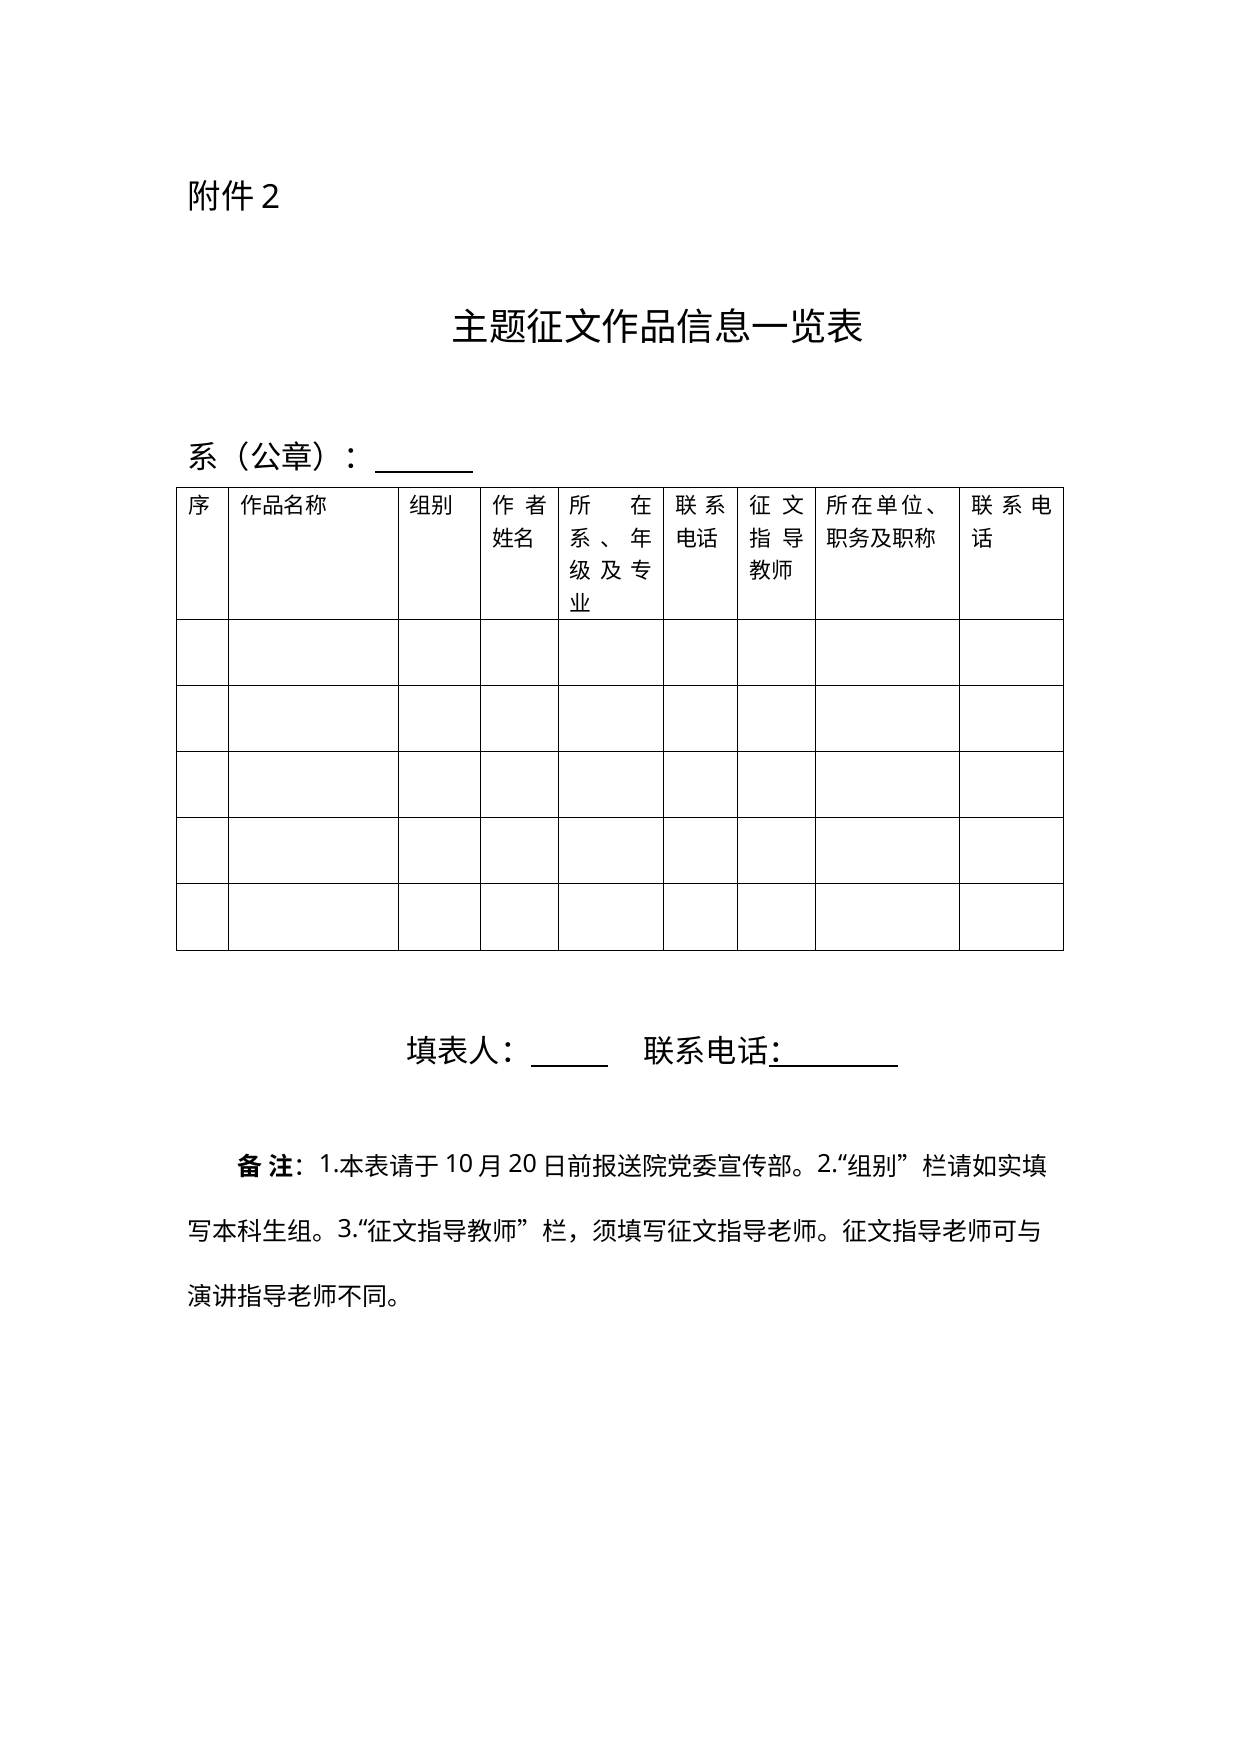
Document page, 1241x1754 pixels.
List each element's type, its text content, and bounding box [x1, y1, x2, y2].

table_cell [738, 884, 815, 950]
table_cell [177, 752, 228, 817]
table_cell [816, 686, 959, 751]
table_cell [738, 686, 815, 751]
table_cell [177, 884, 228, 950]
table_cell [481, 620, 558, 685]
table_cell [816, 884, 959, 950]
table_header 作者姓名 [481, 488, 558, 619]
table_cell [481, 686, 558, 751]
table_cell [816, 620, 959, 685]
table_cell [481, 818, 558, 883]
table_cell [664, 884, 737, 950]
text 系（公章）： [187, 422, 1053, 487]
text 附件2 [187, 162, 1053, 227]
table_cell [177, 620, 228, 685]
table_cell [399, 884, 480, 950]
table_header 联系电话 [664, 488, 737, 619]
table_header 所在系、年级及专业 [559, 488, 663, 619]
table_cell [738, 752, 815, 817]
table_cell [559, 752, 663, 817]
table_header 序 [177, 488, 228, 619]
table_cell [559, 620, 663, 685]
text 主题征文作品信息一览表 [187, 292, 1053, 357]
table_cell [399, 620, 480, 685]
table_header 征文指导教师 [738, 488, 815, 619]
table_cell [816, 818, 959, 883]
table_cell [960, 620, 1063, 685]
table_cell [960, 818, 1063, 883]
table_header 所在单位、职务及职称 [816, 488, 959, 619]
table_cell [229, 752, 398, 817]
table_cell [229, 818, 398, 883]
table_cell [559, 884, 663, 950]
table_cell [960, 752, 1063, 817]
table_cell [559, 818, 663, 883]
table_cell [559, 686, 663, 751]
table_cell [481, 752, 558, 817]
table_header 联系电话 [960, 488, 1063, 619]
table_cell [960, 884, 1063, 950]
table_cell [816, 752, 959, 817]
table_cell [664, 752, 737, 817]
table_cell [399, 752, 480, 817]
table_cell [229, 686, 398, 751]
table_cell [664, 686, 737, 751]
table_cell [399, 818, 480, 883]
table_cell [738, 818, 815, 883]
table_cell [664, 818, 737, 883]
table_cell [481, 884, 558, 950]
table_cell [664, 620, 737, 685]
table_cell [229, 620, 398, 685]
table_cell [738, 620, 815, 685]
table_cell [177, 686, 228, 751]
table_cell [177, 818, 228, 883]
table_cell [399, 686, 480, 751]
text 备 注：1.本表请于10月20日前报送院党委宣传部。2.“组别”栏请如实填写本科生组。3.“征文指导教师”栏，须填写征文指导老师。征文指导老师可与演讲指导老师不同。 [187, 1146, 1053, 1341]
table_header 组别 [399, 488, 480, 619]
table_cell [229, 884, 398, 950]
table_header 作品名称 [229, 488, 398, 619]
table_cell [960, 686, 1063, 751]
text 填表人： 联系电话： [187, 1016, 1053, 1081]
